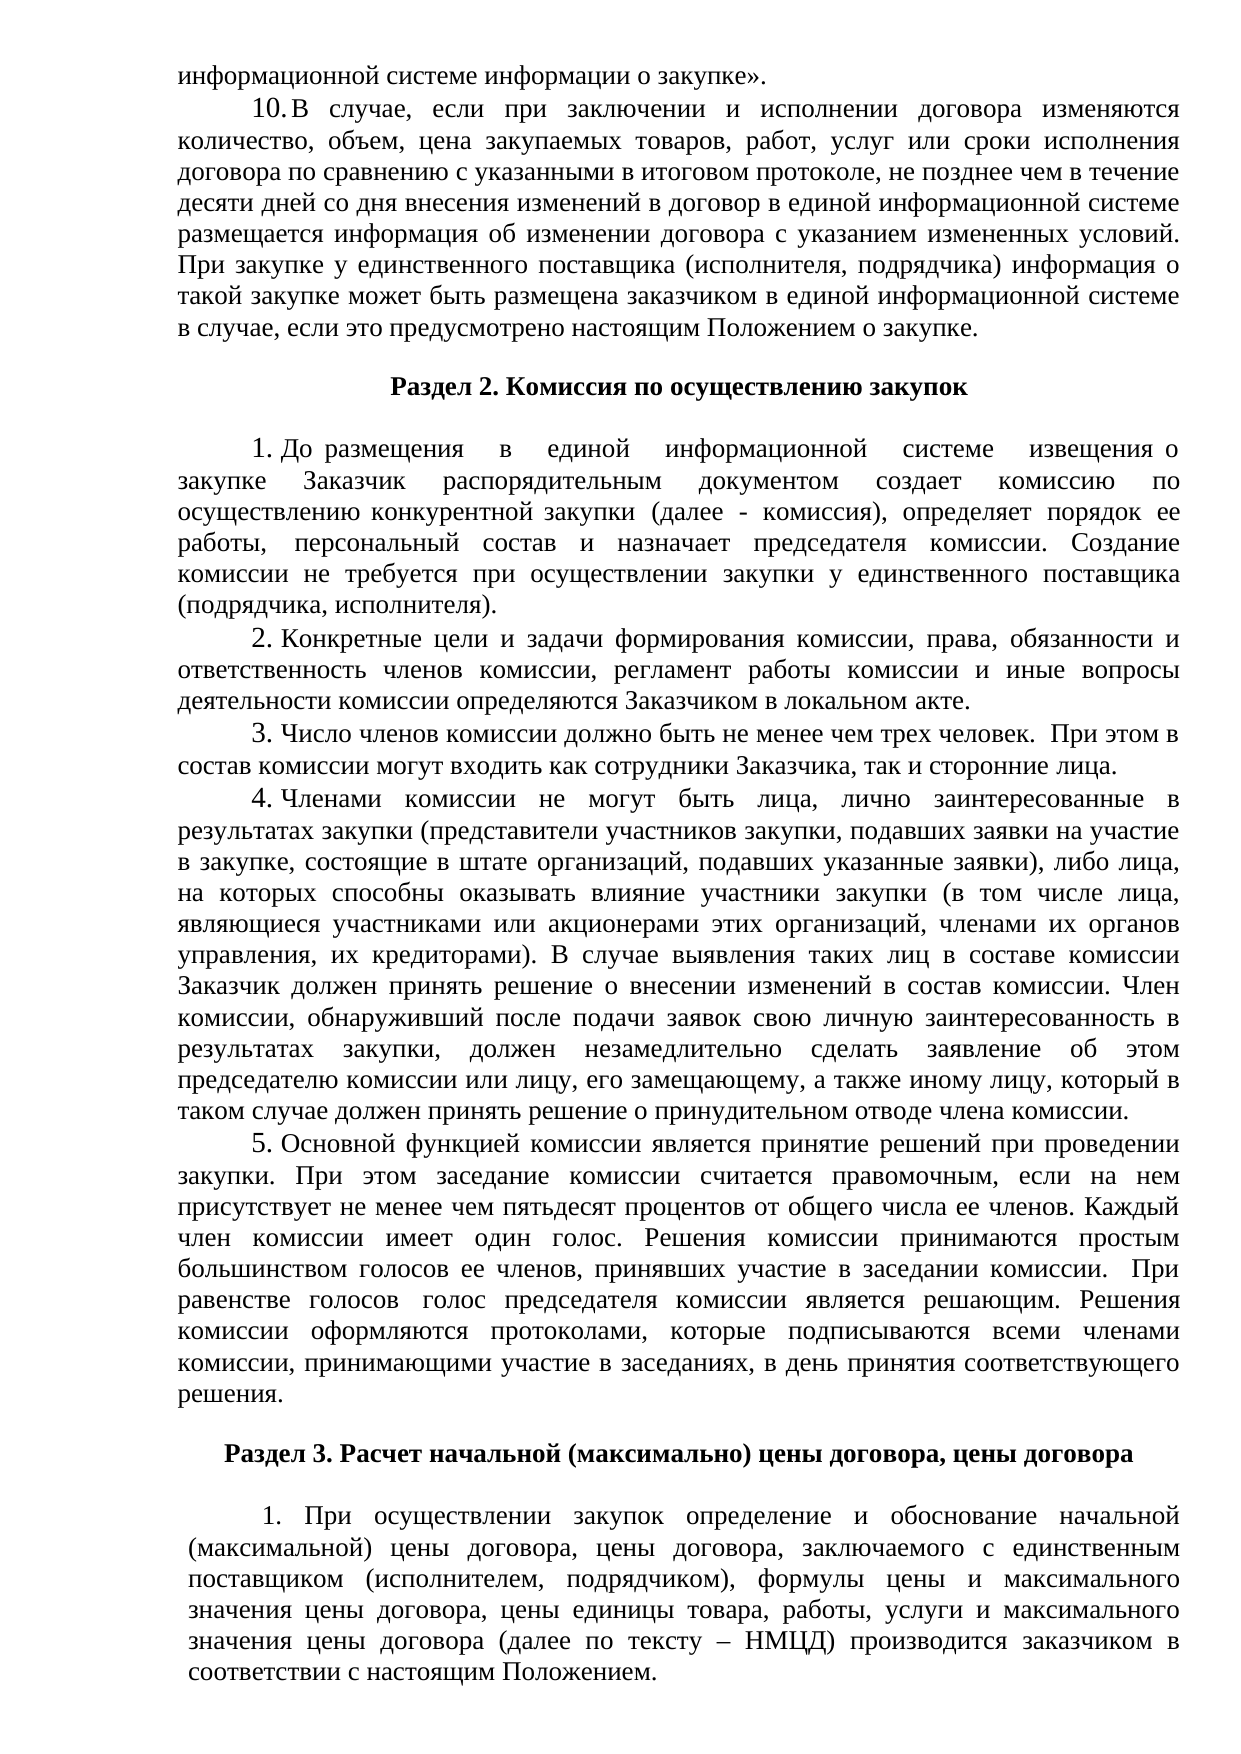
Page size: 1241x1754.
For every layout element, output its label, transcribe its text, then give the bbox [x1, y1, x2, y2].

list Конкретные цели и задачи формирования комиссии, права, обязанности и ответственность членов комиссии, регламент работы комиссии и иные вопросы деятельности комиссии определяются Заказчиком в локальном акте. [177, 620, 1181, 716]
list Основной функцией комиссии является принятие решений при проведении закупки. При этом заседание комиссии считается правомочным, если на нем присутствует не менее чем пятьдесят процентов от общего числа ее членов. Каждый член комиссии имеет один голос. Решения комиссии принимаются простым большинством голосов ее членов, принявших участие в заседании комиссии. При равенстве голосов голос председателя комиссии является решающим. Решения комиссии оформляются протоколами, которые подписываются всеми членами комиссии, принимающими участие в заседаниях, в день принятия соответствующего решения. [177, 1125, 1181, 1408]
list В случае, если при заключении и исполнении договора изменяются количество, объем, цена закупаемых товаров, работ, услуг или сроки исполнения договора по сравнению с указанными в итоговом протоколе, не позднее чем в течение десяти дней со дня внесения изменений в договор в единой информационной системе размещается информация об изменении договора с указанием измененных условий. При закупке у единственного поставщика (исполнителя, подрядчика) информация о такой закупке может быть размещена заказчиком в единой информационной системе в случае, если это предусмотрено настоящим Положением о закупке. [177, 90, 1181, 342]
text 1. При осуществлении закупок определение и обоснование начальной (максимальной) цены договора, цены договора, заключаемого с единственным поставщиком (исполнителем, подрядчиком), формулы цены и максимального значения цены договора, цены единицы товара, работы, услуги и максимального значения цены договора (далее по тексту – НМЦД) производится заказчиком в соответствии с настоящим Положением. [188, 1499, 1181, 1686]
list Членами комиссии не могут быть лица, лично заинтересованные в результатах закупки (представители участников закупки, подавших заявки на участие в закупке, состоящие в штате организаций, подавших указанные заявки), либо лица, на которых способны оказывать влияние участники закупки (в том числе лица, являющиеся участниками или акционерами этих организаций, членами их органов управления, их кредиторами). В случае выявления таких лиц в составе комиссии Заказчик должен принять решение о внесении изменений в состав комиссии. Член комиссии, обнаруживший после подачи заявок свою личную заинтересованность в результатах закупки, должен незамедлительно сделать заявление об этом председателю комиссии или лицу, его замещающему, а также иному лицу, который в таком случае должен принять решение о принудительном отводе члена комиссии. [177, 780, 1181, 1125]
text Раздел 3. Расчет начальной (максимально) цены договора, цены договора [177, 1437, 1181, 1468]
text Раздел 2. Комиссия по осуществлению закупок [177, 371, 1181, 402]
list Число членов комиссии должно быть не менее чем трех человек. При этом в состав комиссии могут входить как сотрудники Заказчика, так и сторонние лица. [177, 716, 1181, 780]
list До размещения в единой информационной системе извещения о закупке Заказчик распорядительным документом создает комиссию по осуществлению конкурентной закупки (далее - комиссия), определяет порядок ее работы, персональный состав и назначает председателя комиссии. Создание комиссии не требуется при осуществлении закупки у единственного поставщика (подрядчика, исполнителя). [177, 430, 1181, 620]
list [177, 59, 1181, 90]
